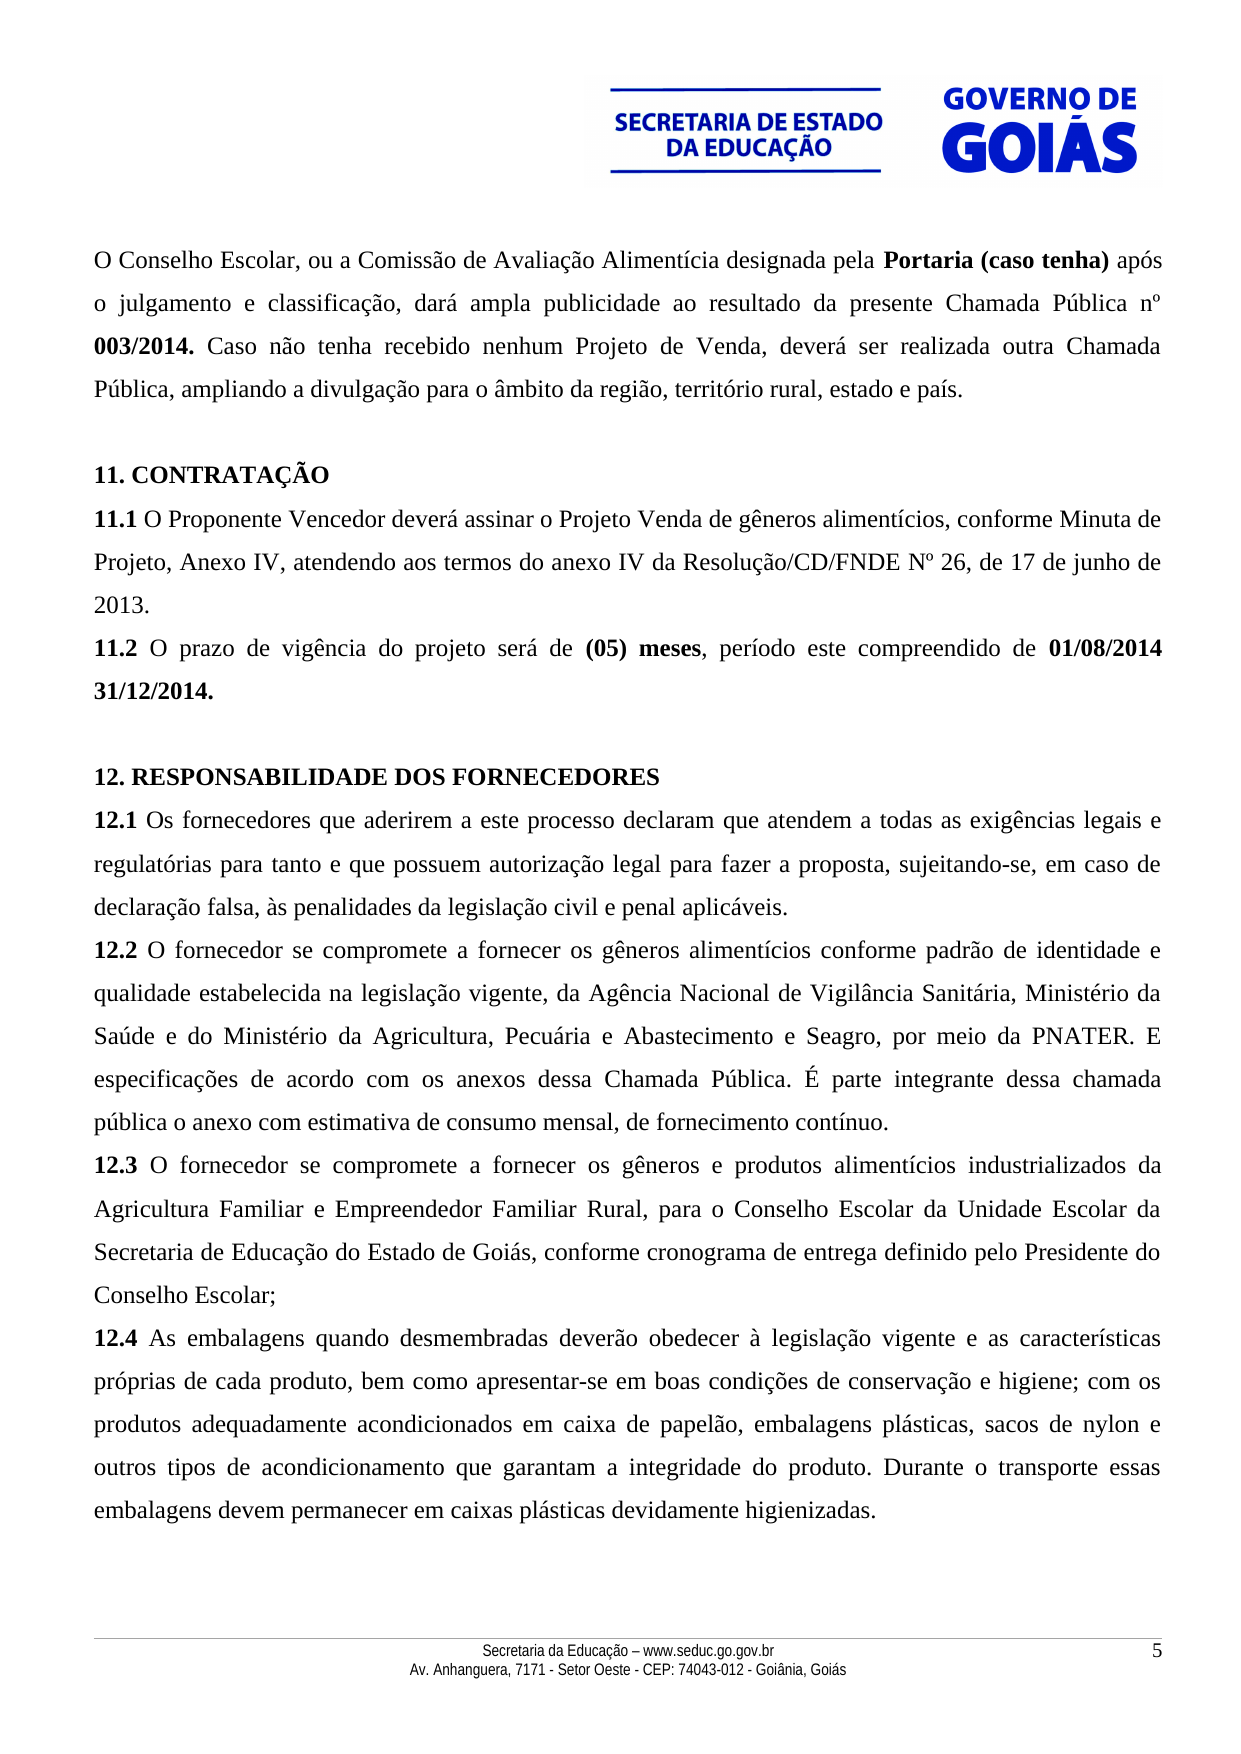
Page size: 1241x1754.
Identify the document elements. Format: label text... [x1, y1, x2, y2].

text 12.4 As embalagens quando desmembradas deverão obedecer à legislação vigente e as características próprias de cada produto, bem como apresentar-se em boas condições de conservação e higiene; com os produtos adequadamente acondicionados em caixa de papelão, embalagens plásticas, sacos de nylon e outros tipos de acondicionamento que garantam a integridade do produto. Durante o transporte essas embalagens devem permanecer em caixas plásticas devidamente higienizadas. [94, 1323, 1162, 1524]
picture [584, 75, 1163, 188]
text 12.3 O fornecedor se compromete a fornecer os gêneros e produtos alimentícios industrializados da Agricultura Familiar e Empreendedor Familiar Rural, para o Conselho Escolar da Unidade Escolar da Secretaria de Educação do Estado de Goiás, conforme cronograma de entrega definido pelo Presidente do Conselho Escolar; [94, 1151, 1162, 1309]
text 11. CONTRATAÇÃO [94, 461, 1162, 489]
text 11.2 O prazo de vigência do projeto será de (05) meses, período este compreendido de 01/08/2014 31/12/2014. [94, 633, 1162, 705]
text 12.2 O fornecedor se compromete a fornecer os gêneros alimentícios conforme padrão de identidade e qualidade estabelecida na legislação vigente, da Agência Nacional de Vigilância Sanitária, Ministério da Saúde e do Ministério da Agricultura, Pecuária e Abastecimento e Seagro, por meio da PNATER. E especificações de acordo com os anexos dessa Chamada Pública. É parte integrante dessa chamada pública o anexo com estimativa de consumo mensal, de fornecimento contínuo. [94, 935, 1162, 1136]
text O Conselho Escolar, ou a Comissão de Avaliação Alimentícia designada pela Portaria (caso tenha) após o julgamento e classificação, dará ampla publicidade ao resultado da presente Chamada Pública nº 003/2014. Caso não tenha recebido nenhum Projeto de Venda, deverá ser realizada outra Chamada Pública, ampliando a divulgação para o âmbito da região, território rural, estado e país. [94, 245, 1162, 403]
text 11.1 O Proponente Vencedor deverá assinar o Projeto Venda de gêneros alimentícios, conforme Minuta de Projeto, Anexo IV, atendendo aos termos do anexo IV da Resolução/CD/FNDE Nº 26, de 17 de junho de 2013. [94, 504, 1162, 619]
text 12.1 Os fornecedores que aderirem a este processo declaram que atendem a todas as exigências legais e regulatórias para tanto e que possuem autorização legal para fazer a proposta, sujeitando-se, em caso de declaração falsa, às penalidades da legislação civil e penal aplicáveis. [94, 806, 1162, 921]
text 12. RESPONSABILIDADE DOS FORNECEDORES [94, 762, 1162, 791]
